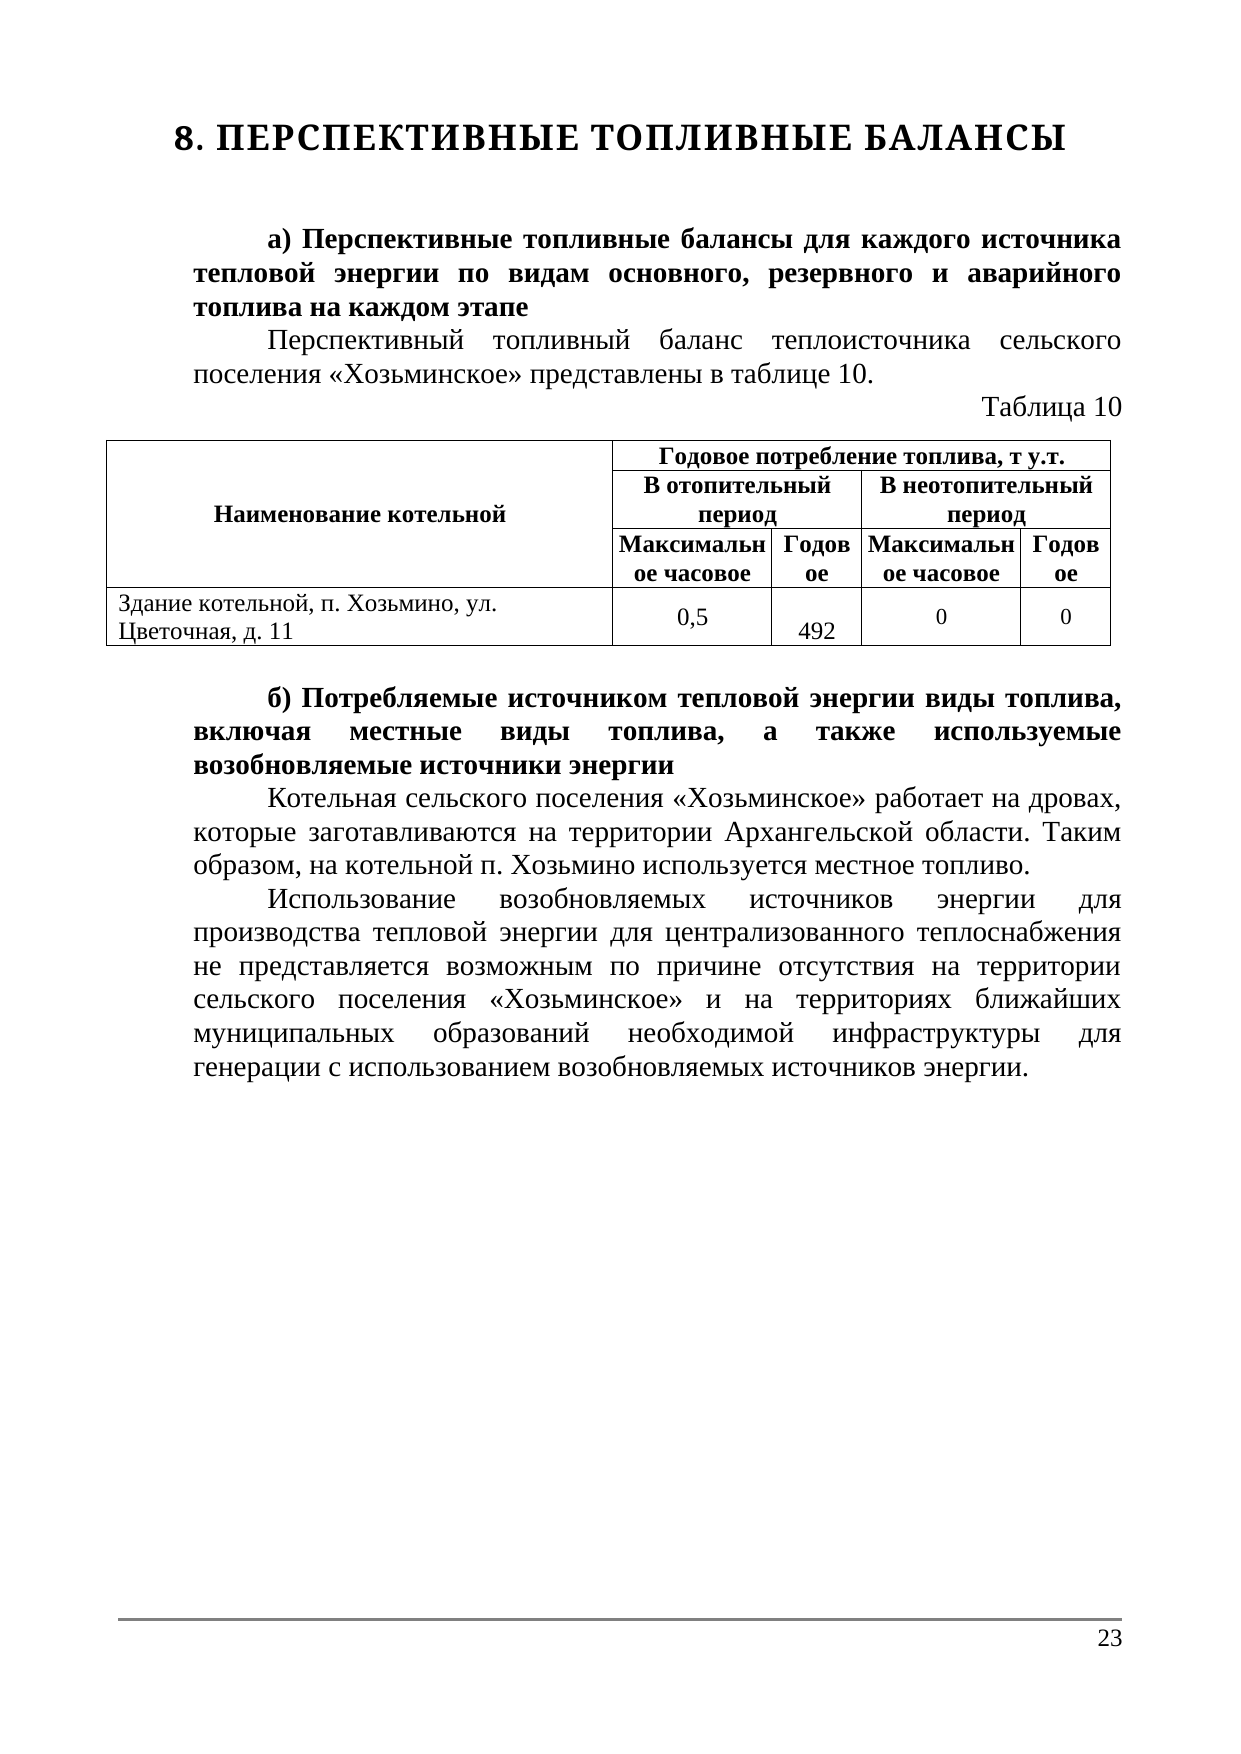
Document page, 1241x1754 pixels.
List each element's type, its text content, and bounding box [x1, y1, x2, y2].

subtitle 8. Перспективные топливные балансы [118, 118, 1122, 159]
table_header Годовое потребление топлива, т у.т. [613, 441, 1110, 469]
table_cell Максимальное часовое [862, 529, 1020, 587]
table_cell 0 [862, 588, 1020, 645]
text Таблица 10 [193, 389, 1122, 423]
text а) Перспективные топливные балансы для каждого источника тепловой энергии по видам основного, резервного и аварийного топлива на каждом этапе [193, 222, 1122, 322]
table_cell В неотопительный период [862, 471, 1110, 528]
table_cell 0 [1021, 588, 1110, 645]
table_cell Здание котельной, п. Хозьмино, ул. Цветочная, д. 11 [107, 588, 612, 645]
table_cell Годовое [1021, 529, 1110, 587]
table_header Наименование котельной [107, 441, 612, 587]
table_cell Годовое [772, 529, 861, 587]
text Перспективный топливный баланс теплоисточника сельского поселения «Хозьминское» представлены в таблице 10. [193, 322, 1122, 389]
text б) Потребляемые источником тепловой энергии виды топлива, включая местные виды топлива, а также используемые возобновляемые источники энергии [193, 680, 1122, 780]
table_cell В отопительный период [613, 471, 861, 528]
table_cell 492 [772, 588, 861, 645]
text Использование возобновляемых источников энергии для производства тепловой энергии для централизованного теплоснабжения не представляется возможным по причине отсутствия на территории сельского поселения «Хозьминское» и на территориях ближайших муниципальных образований необходимой инфраструктуры для генерации с использованием возобновляемых источников энергии. [193, 881, 1122, 1082]
table_cell Максимальное часовое [613, 529, 771, 587]
text Котельная сельского поселения «Хозьминское» работает на дровах, которые заготавливаются на территории Архангельской области. Таким образом, на котельной п. Хозьмино используется местное топливо. [193, 780, 1122, 881]
table_cell 0,5 [613, 588, 771, 645]
